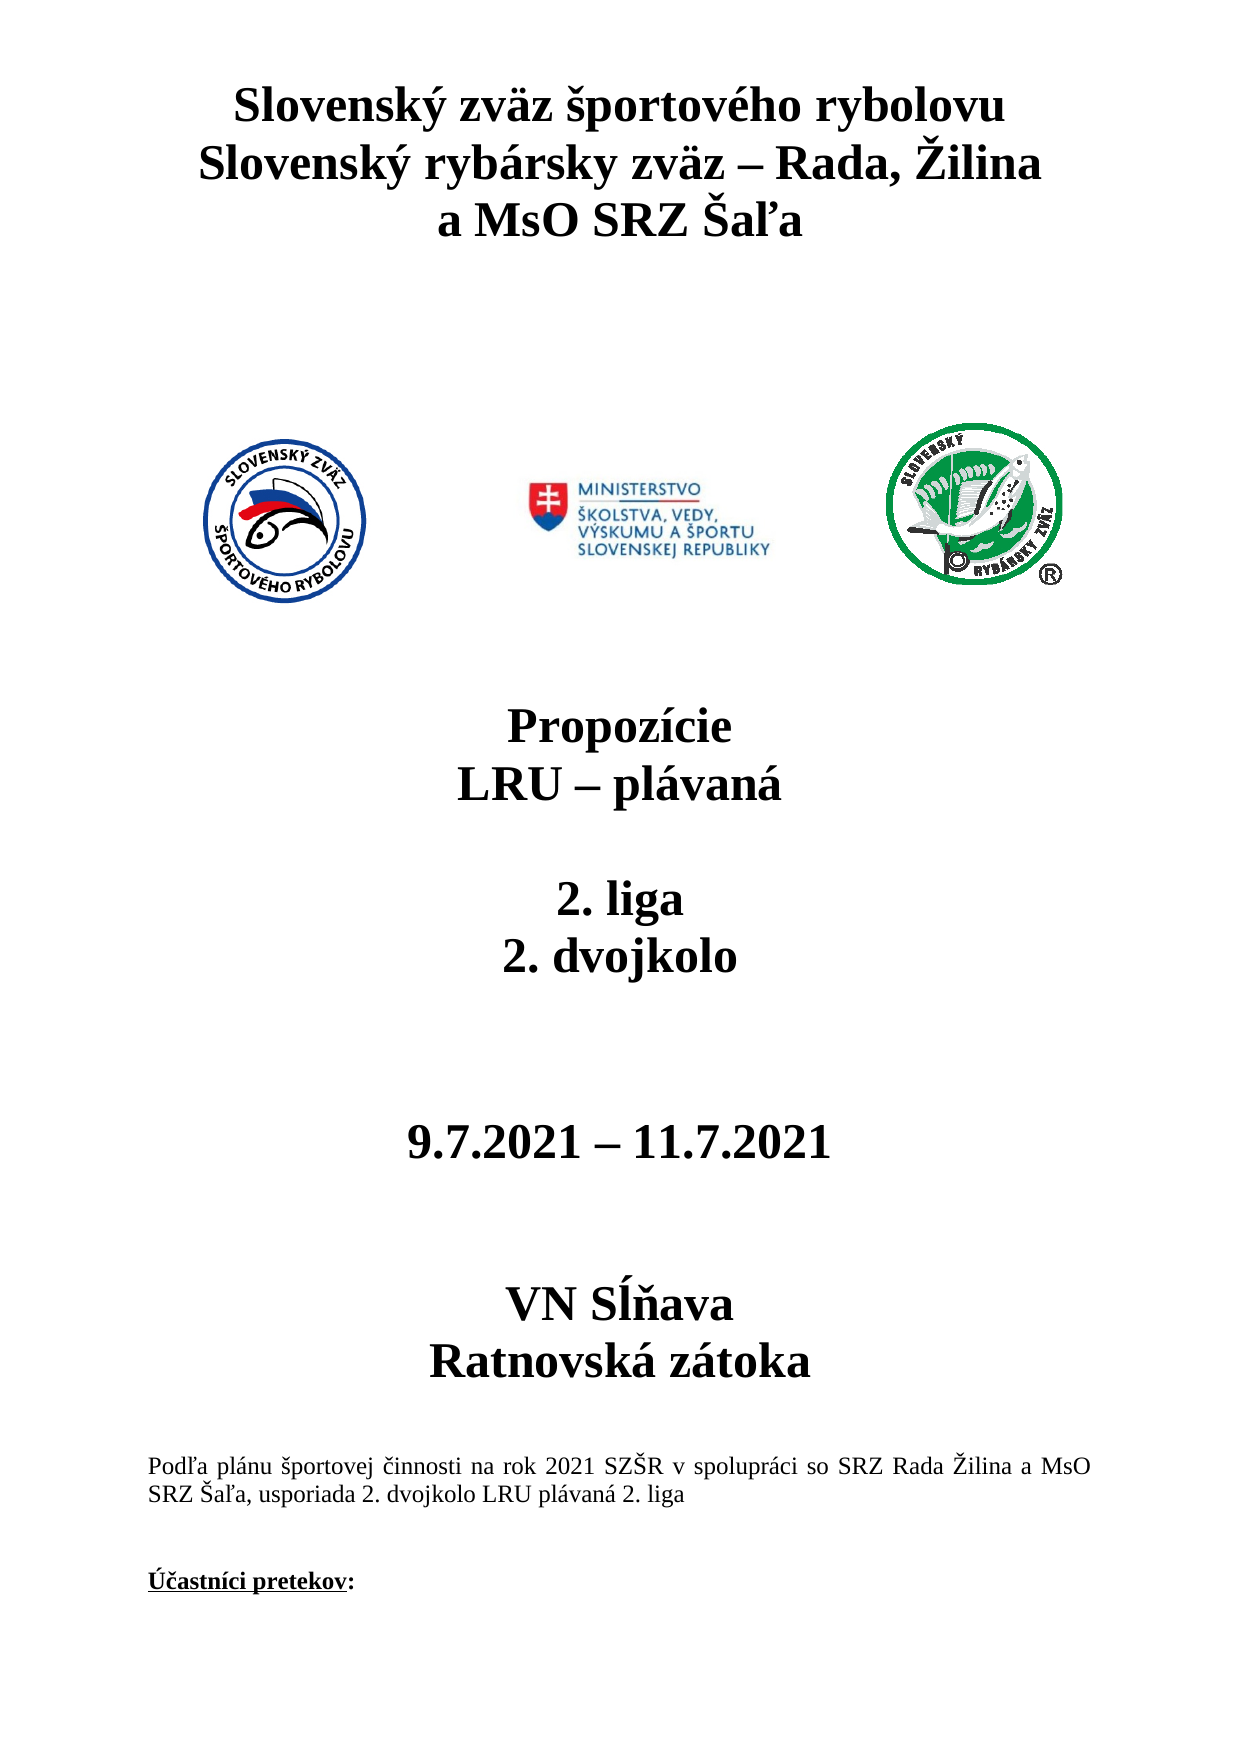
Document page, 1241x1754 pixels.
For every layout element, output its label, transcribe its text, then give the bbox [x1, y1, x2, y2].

text 9.7.2021 – 11.7.2021 [148, 1108, 1093, 1172]
text VN Sĺňava [148, 1273, 1093, 1331]
picture [175, 342, 883, 697]
picture [886, 423, 1063, 585]
text 2. dvojkolo [148, 926, 1093, 984]
text Propozície [148, 650, 1093, 754]
text 2. liga [148, 869, 1093, 926]
text Slovenský zväz športového rybolovu [148, 75, 1093, 132]
text LRU – plávaná [148, 754, 1093, 811]
text Podľa plánu športovej činnosti na rok 2021 SZŠR v spolupráci so SRZ Rada Žilina a MsO SRZ Šaľa, usporiada 2. dvojkolo LRU plávaná 2. liga [148, 1451, 1093, 1508]
text a MsO SRZ Šaľa [148, 190, 1093, 247]
text Účastníci pretekov: [148, 1566, 1093, 1594]
text Ratnovská zátoka [148, 1331, 1093, 1388]
text Slovenský rybársky zväz – Rada, Žilina [148, 132, 1093, 190]
